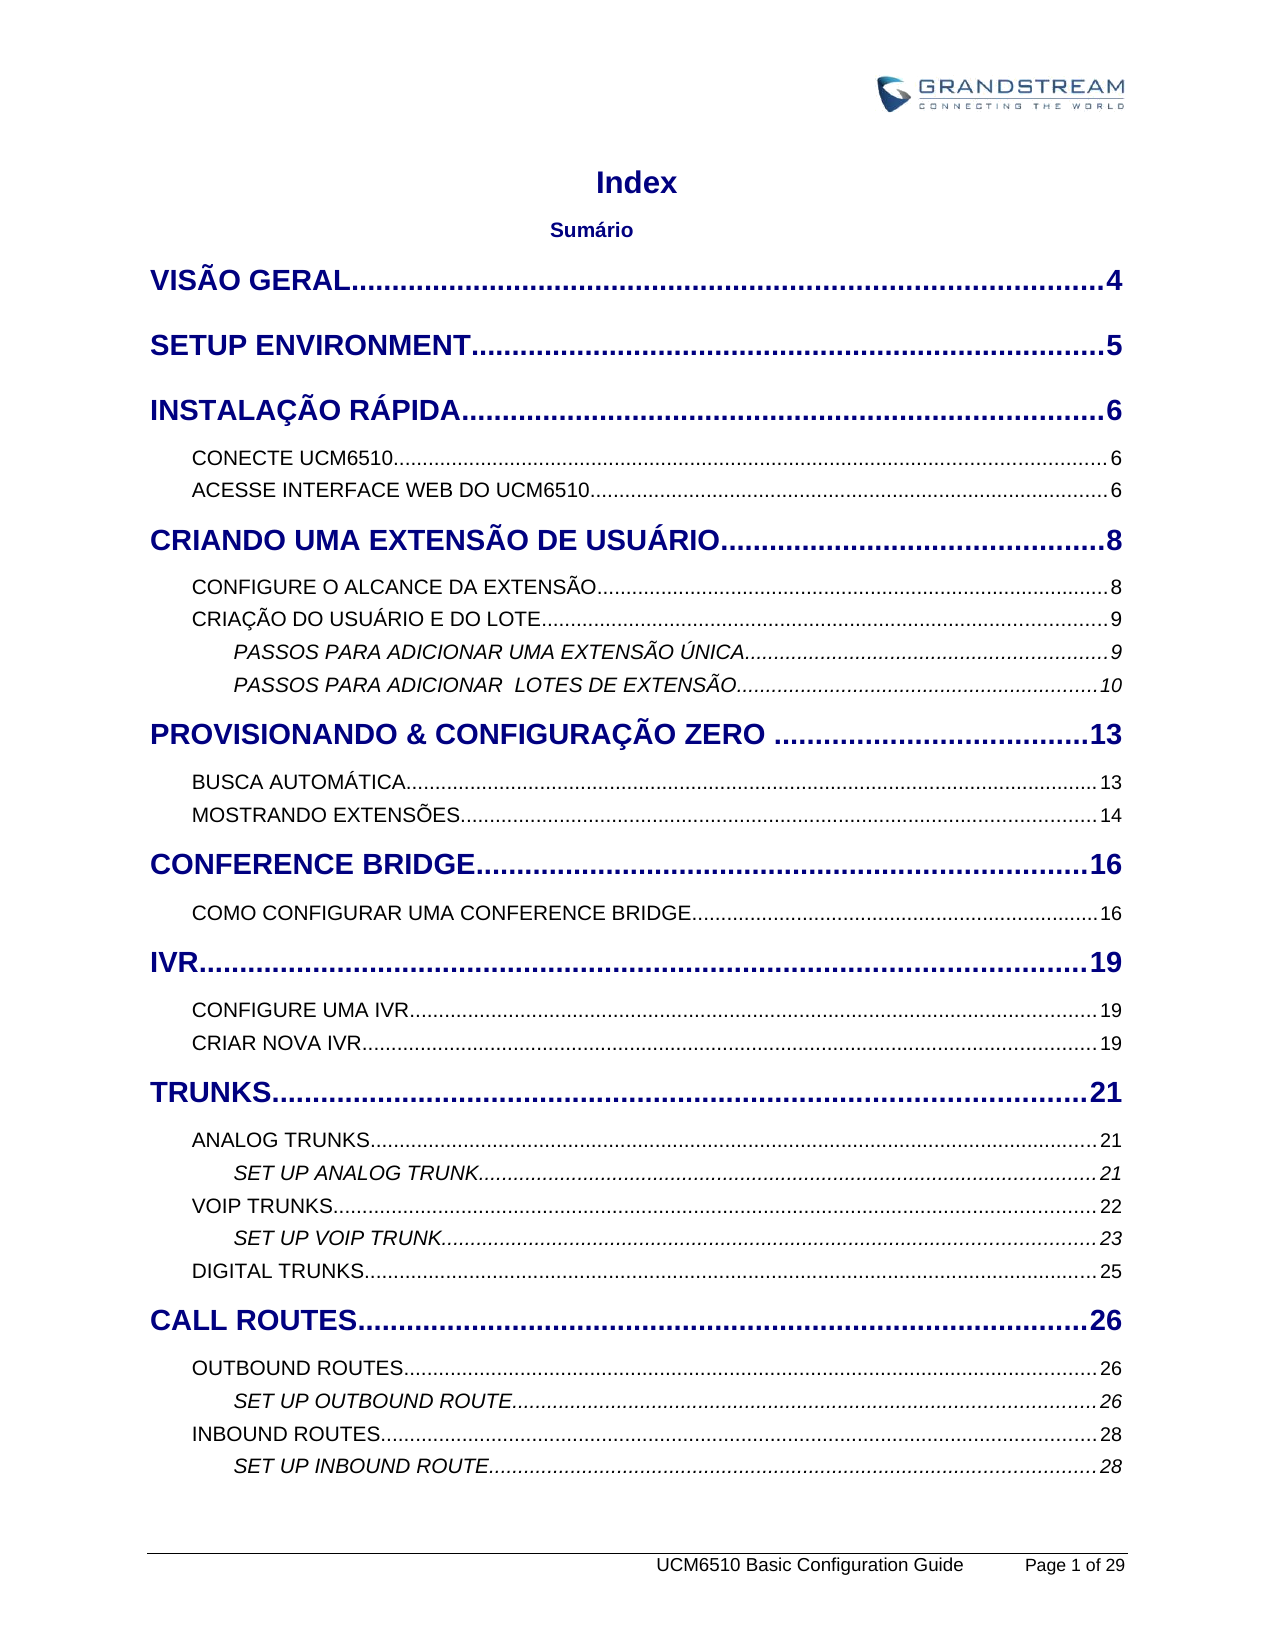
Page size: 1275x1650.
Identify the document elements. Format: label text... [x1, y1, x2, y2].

text Index [596, 164, 1125, 201]
text ANALOG TRUNKS 21 [192, 1128, 1125, 1152]
text CONFERENCE BRIDGE 16 [150, 847, 1125, 881]
text SETUP ENVIRONMENT 5 [150, 328, 1125, 362]
text INBOUND ROUTES 28 [192, 1421, 1125, 1445]
text SET UP ANALOG TRUNK 21 [233, 1161, 1125, 1185]
text TRUNKS 21 [150, 1075, 1125, 1109]
text CRIANDO UMA EXTENSÃO DE USUÁRIO 8 [150, 523, 1125, 556]
text CRIAR NOVA IVR 19 [192, 1031, 1125, 1054]
text Sumário [550, 219, 1125, 243]
text DIGITAL TRUNKS 25 [192, 1259, 1125, 1283]
text IVR 19 [150, 945, 1125, 978]
text PASSOS PARA ADICIONAR LOTES DE EXTENSÃO 10 [233, 672, 1125, 696]
text PROVISIONANDO & CONFIGURAÇÃO ZERO 13 [150, 717, 1125, 751]
text CONECTE UCM6510 6 [192, 446, 1125, 470]
text ACESSE INTERFACE WEB DO UCM6510 6 [192, 478, 1125, 502]
text SET UP VOIP TRUNK 23 [233, 1226, 1125, 1250]
text SET UP INBOUND ROUTE 28 [233, 1454, 1125, 1478]
text UCM6510 Basic Configuration Guide Page 1 of 29 [150, 1554, 1125, 1576]
text SET UP OUTBOUND ROUTE 26 [233, 1389, 1125, 1413]
text CONFIGURE UMA IVR 19 [192, 998, 1125, 1022]
picture [875, 75, 1126, 113]
text CONFIGURE O ALCANCE DA EXTENSÃO 8 [192, 576, 1125, 599]
text BUSCA AUTOMÁTICA 13 [192, 770, 1125, 794]
text OUTBOUND ROUTES 26 [192, 1356, 1125, 1380]
text VOIP TRUNKS 22 [192, 1193, 1125, 1217]
text MOSTRANDO EXTENSÕES 14 [192, 803, 1125, 827]
text COMO CONFIGURAR UMA CONFERENCE BRIDGE 16 [192, 900, 1125, 924]
text CRIAÇÃO DO USUÁRIO E DO LOTE 9 [192, 608, 1125, 632]
text PASSOS PARA ADICIONAR UMA EXTENSÃO ÚNICA 9 [233, 640, 1125, 664]
text CALL ROUTES 26 [150, 1303, 1125, 1337]
text INSTALAÇÃO RÁPIDA 6 [150, 393, 1125, 427]
text VISÃO GERAL 4 [150, 263, 1125, 297]
